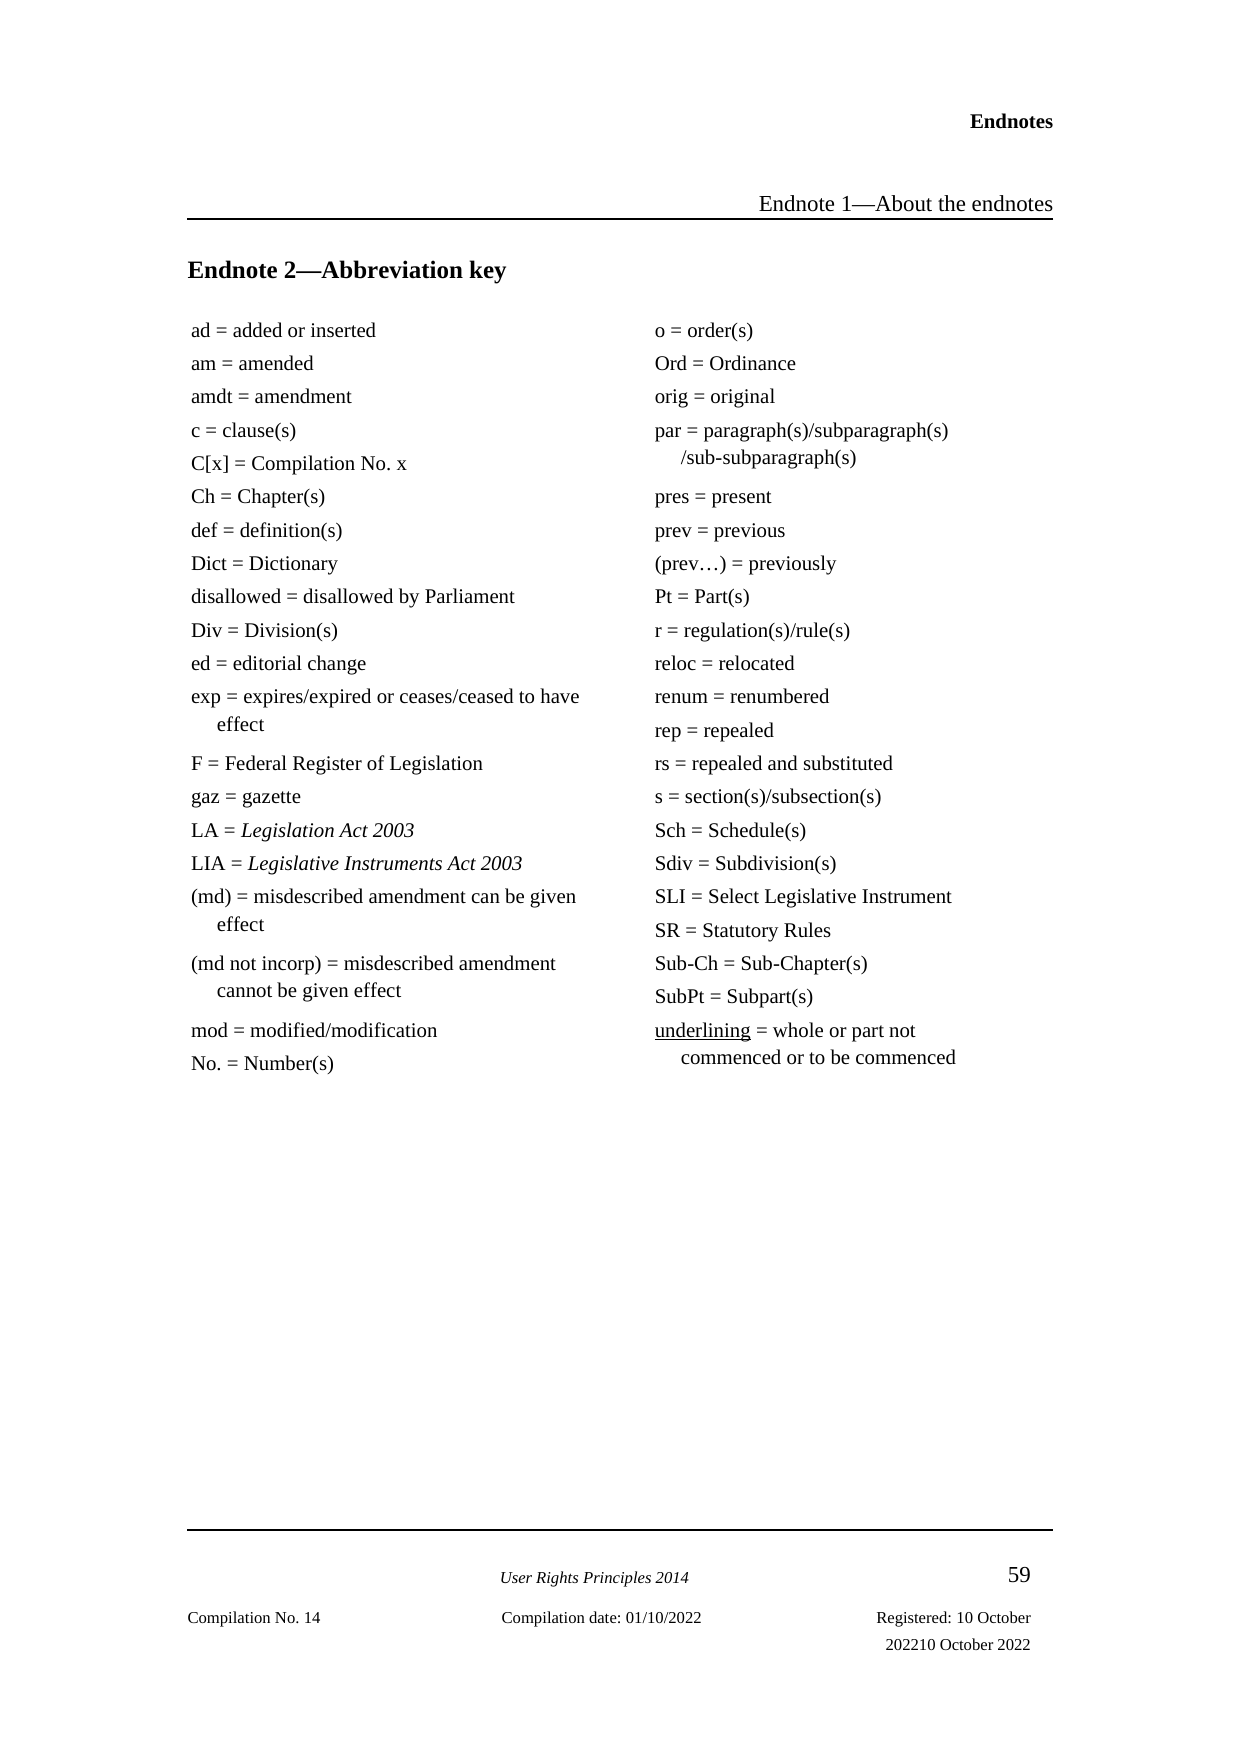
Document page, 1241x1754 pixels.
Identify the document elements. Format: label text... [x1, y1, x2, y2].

subtitle Endnote 2—Abbreviation key [187, 255, 1053, 283]
table_cell Sdiv = Subdivision(s) [640, 842, 1042, 875]
table_cell effect [176, 709, 640, 742]
table_cell (md not incorp) = misdescribed amendment [176, 942, 640, 975]
table_cell rep = repealed [640, 709, 1042, 742]
table_cell gaz = gazette [176, 775, 640, 808]
table_cell s = section(s)/subsection(s) [640, 775, 1042, 808]
table_cell F = Federal Register of Legislation [176, 742, 640, 775]
table_cell commenced or to be commenced [640, 1042, 1042, 1075]
table_cell (prev…) = previously [640, 542, 1042, 575]
table_cell Sch = Schedule(s) [640, 809, 1042, 842]
table_cell amdt = amendment [176, 375, 640, 408]
table_cell pres = present [640, 475, 1042, 508]
table_cell mod = modified/modification [176, 1009, 640, 1042]
table_cell renum = renumbered [640, 675, 1042, 708]
table_cell effect [176, 909, 640, 942]
table_cell Pt = Part(s) [640, 575, 1042, 608]
table_cell orig = original [640, 375, 1042, 408]
table_cell LA = Legislation Act 2003 [176, 809, 640, 842]
table_cell (md) = misdescribed amendment can be given [176, 875, 640, 908]
table_cell SR = Statutory Rules [640, 909, 1042, 942]
table_cell Ord = Ordinance [640, 342, 1042, 375]
table_cell C[x] = Compilation No. x [176, 442, 640, 475]
table_cell cannot be given effect [176, 975, 640, 1008]
table_header o = order(s) [640, 309, 1042, 342]
table_cell def = definition(s) [176, 509, 640, 542]
table_cell /sub-subparagraph(s) [640, 442, 1042, 475]
table_cell prev = previous [640, 509, 1042, 542]
table_cell reloc = relocated [640, 642, 1042, 675]
table_cell SLI = Select Legislative Instrument [640, 875, 1042, 908]
table_cell Div = Division(s) [176, 609, 640, 642]
table_cell SubPt = Subpart(s) [640, 975, 1042, 1008]
table_header ad = added or inserted [176, 309, 640, 342]
table_cell r = regulation(s)/rule(s) [640, 609, 1042, 642]
table_cell underlining = whole or part not [640, 1009, 1042, 1042]
table_cell Ch = Chapter(s) [176, 475, 640, 508]
table_cell par = paragraph(s)/subparagraph(s) [640, 409, 1042, 442]
table_cell Sub-Ch = Sub-Chapter(s) [640, 942, 1042, 975]
table_cell LIA = Legislative Instruments Act 2003 [176, 842, 640, 875]
table_cell exp = expires/expired or ceases/ceased to have [176, 675, 640, 708]
table_cell disallowed = disallowed by Parliament [176, 575, 640, 608]
table_cell c = clause(s) [176, 409, 640, 442]
table_cell ed = editorial change [176, 642, 640, 675]
table_cell Dict = Dictionary [176, 542, 640, 575]
table_cell am = amended [176, 342, 640, 375]
table_cell No. = Number(s) [176, 1042, 640, 1075]
table_cell rs = repealed and substituted [640, 742, 1042, 775]
